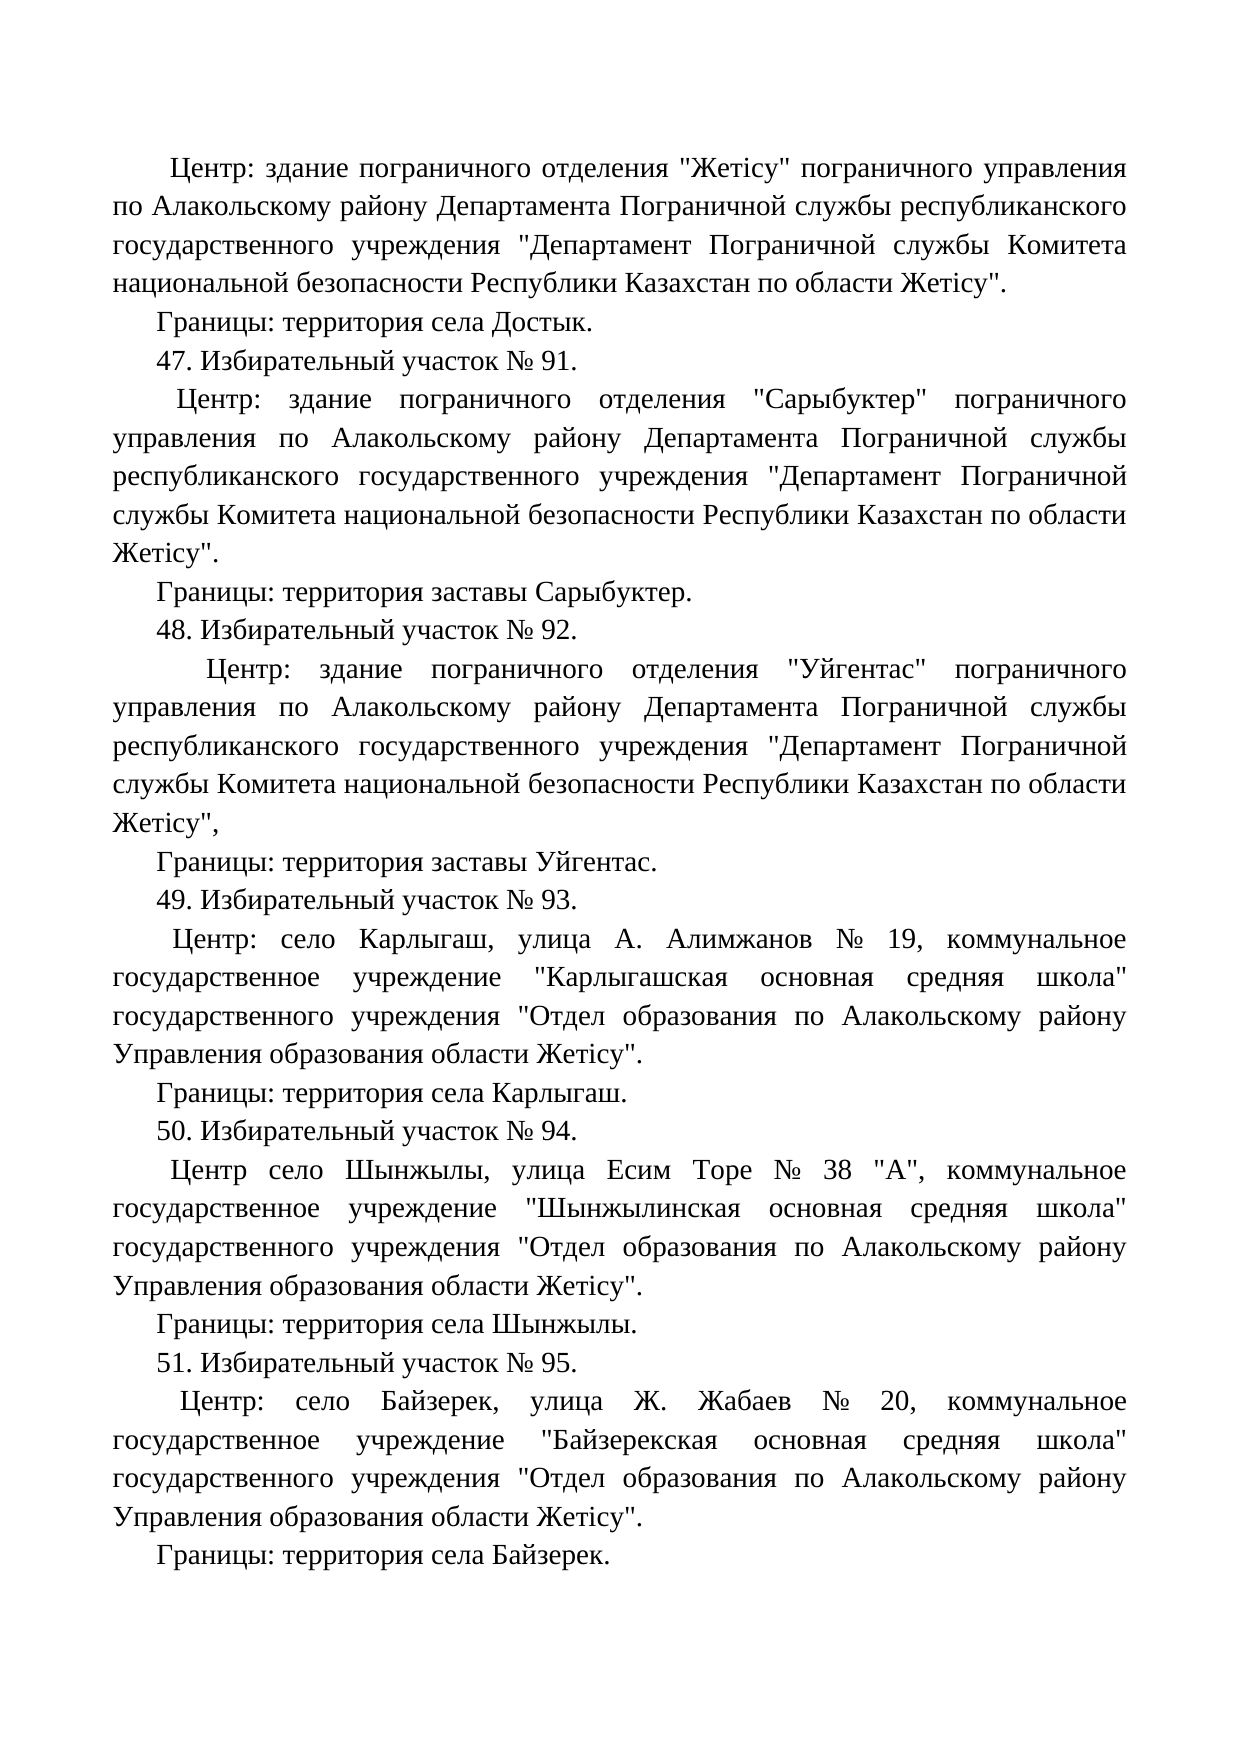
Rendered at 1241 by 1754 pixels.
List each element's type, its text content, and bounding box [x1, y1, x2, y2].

text Центр: здание пограничного отделения "Уйгентас" пограничного управления по Алакольскому району Департамента Пограничной службы республиканского государственного учреждения "Департамент Пограничной службы Комитета национальной безопасности Республики Казахстан по области Жетісу", [112, 651, 1128, 839]
text 47. Избирательный участок № 91. [112, 343, 1128, 376]
text 48. Избирательный участок № 92. [112, 612, 1128, 646]
text Центр: здание пограничного отделения "Сарыбуктер" пограничного управления по Алакольскому району Департамента Пограничной службы республиканского государственного учреждения "Департамент Пограничной службы Комитета национальной безопасности Республики Казахстан по области Жетісу". [112, 381, 1128, 569]
text Границы: территория села Байзерек. [112, 1537, 1128, 1571]
text Центр: здание пограничного отделения "Жетісу" пограничного управления по Алакольскому району Департамента Пограничной службы республиканского государственного учреждения "Департамент Пограничной службы Комитета национальной безопасности Республики Казахстан по области Жетісу". [112, 150, 1128, 299]
text Центр: село Карлыгаш, улица А. Алимжанов № 19, коммунальное государственное учреждение "Карлыгашская основная средняя школа" государственного учреждения "Отдел образования по Алакольскому району Управления образования области Жетісу". [112, 921, 1128, 1070]
text Центр: село Байзерек, улица Ж. Жабаев № 20, коммунальное государственное учреждение "Байзерекская основная средняя школа" государственного учреждения "Отдел образования по Алакольскому району Управления образования области Жетісу". [112, 1383, 1128, 1532]
text Центр село Шынжылы, улица Есим Торе № 38 "А", коммунальное государственное учреждение "Шынжылинская основная средняя школа" государственного учреждения "Отдел образования по Алакольскому району Управления образования области Жетісу". [112, 1152, 1128, 1301]
text Границы: территория села Шынжылы. [112, 1306, 1128, 1340]
text 49. Избирательный участок № 93. [112, 882, 1128, 916]
text Границы: территория села Достык. [112, 304, 1128, 338]
text 51. Избирательный участок № 95. [112, 1345, 1128, 1378]
text 50. Избирательный участок № 94. [112, 1113, 1128, 1147]
text Границы: территория заставы Сарыбуктер. [112, 574, 1128, 607]
text Границы: территория заставы Уйгентас. [112, 844, 1128, 877]
text Границы: территория села Карлыгаш. [112, 1075, 1128, 1108]
